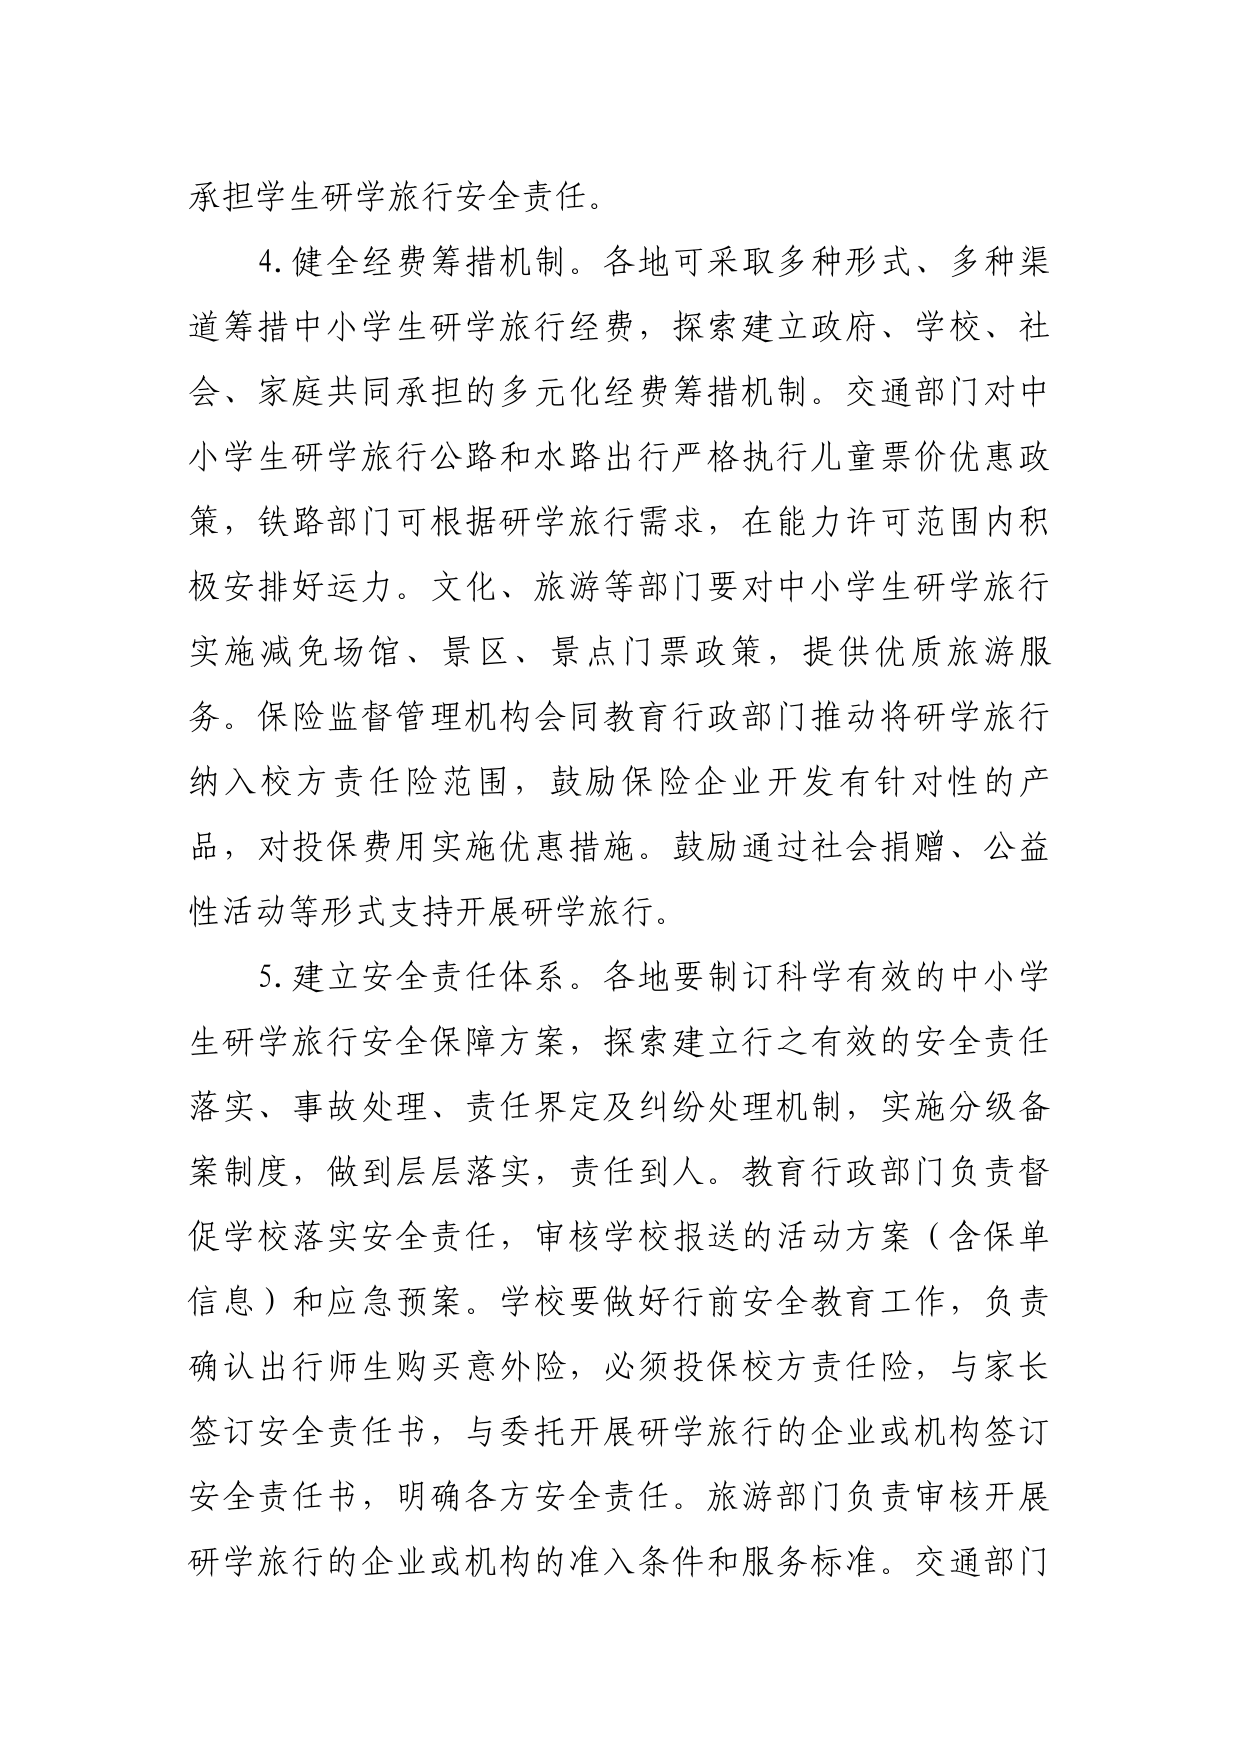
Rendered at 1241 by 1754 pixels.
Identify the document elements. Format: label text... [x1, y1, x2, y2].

text 4.健全经费筹措机制。各地可采取多种形式、多种渠道筹措中小学生研学旅行经费，探索建立政府、学校、社会、家庭共同承担的多元化经费筹措机制。交通部门对中小学生研学旅行公路和水路出行严格执行儿童票价优惠政策，铁路部门可根据研学旅行需求，在能力许可范围内积极安排好运力。文化、旅游等部门要对中小学生研学旅行实施减免场馆、景区、景点门票政策，提供优质旅游服务。保险监督管理机构会同教育行政部门推动将研学旅行纳入校方责任险范围，鼓励保险企业开发有针对性的产品，对投保费用实施优惠措施。鼓励通过社会捐赠、公益性活动等形式支持开展研学旅行。 [187, 227, 1053, 942]
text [187, 162, 1053, 227]
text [187, 942, 1053, 1592]
